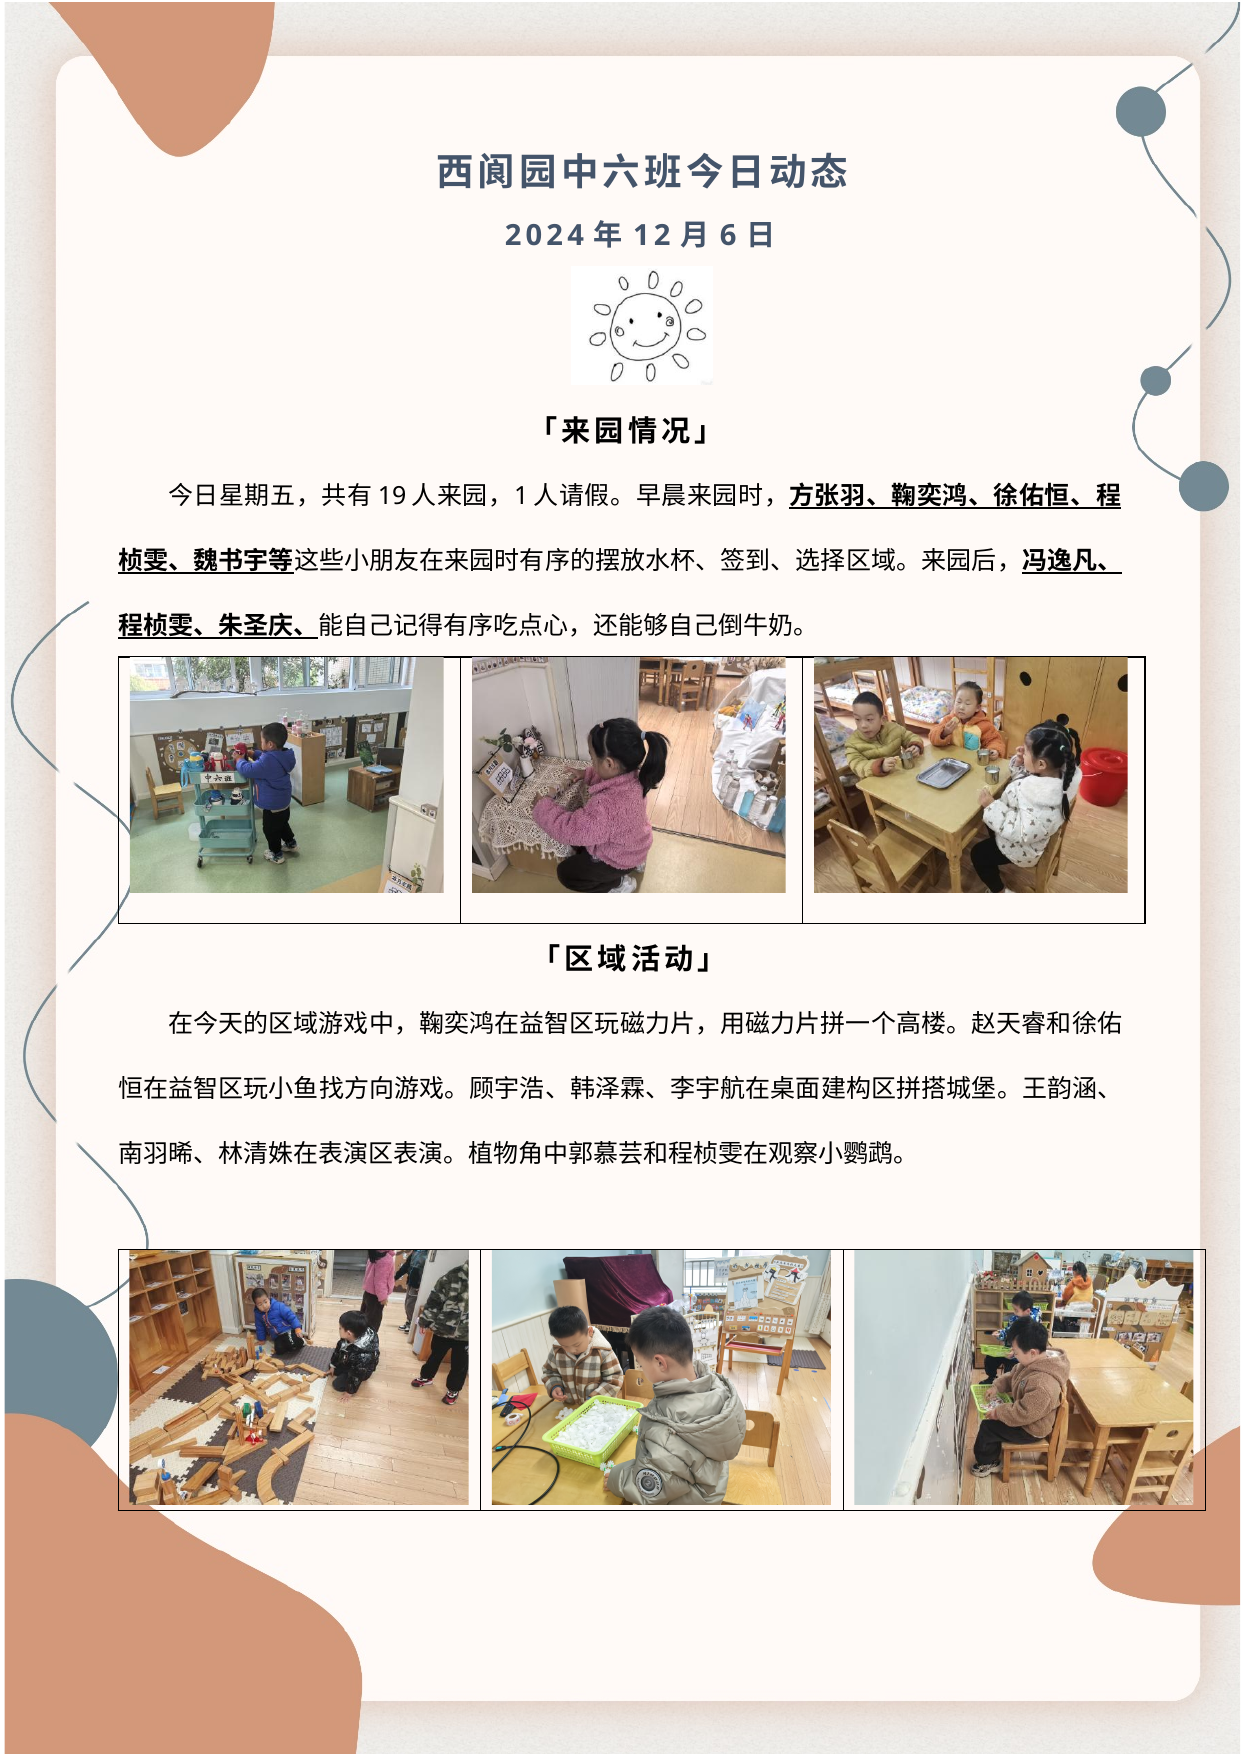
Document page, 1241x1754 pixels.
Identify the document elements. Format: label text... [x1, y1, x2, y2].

text 今日星期五，共有19人来园，1人请假。早晨来园时，方张羽、鞠奕鸿、徐佑恒、程桢雯、魏书宇等这些小朋友在来园时有序的摆放水杯、签到、选择区域。来园后，冯逸凡、程桢雯、朱圣庆、能自己记得有序吃点心，还能够自己倒牛奶。 [118, 461, 1122, 656]
text 2024年12月6日 [118, 201, 1122, 266]
text 「区域活动」 [118, 924, 1122, 989]
table_header [481, 1250, 843, 1510]
table_header [119, 1250, 480, 1510]
table_header [461, 658, 802, 923]
text 「来园情况」 [118, 396, 1122, 461]
text 在今天的区域游戏中，鞠奕鸿在益智区玩磁力片，用磁力片拼一个高楼。赵天睿和徐佑恒在益智区玩小鱼找方向游戏。顾宇浩、韩泽霖、李宇航在桌面建构区拼搭城堡。王韵涵、南羽晞、林清姝在表演区表演。植物角中郭慕芸和程桢雯在观察小鹦鹉。 [118, 989, 1122, 1184]
picture [4, 2, 1241, 1754]
table_header [119, 658, 460, 923]
table_header [844, 1250, 1205, 1510]
table_header [803, 658, 1144, 923]
text 西阆园中六班今日动态 [118, 136, 1122, 201]
